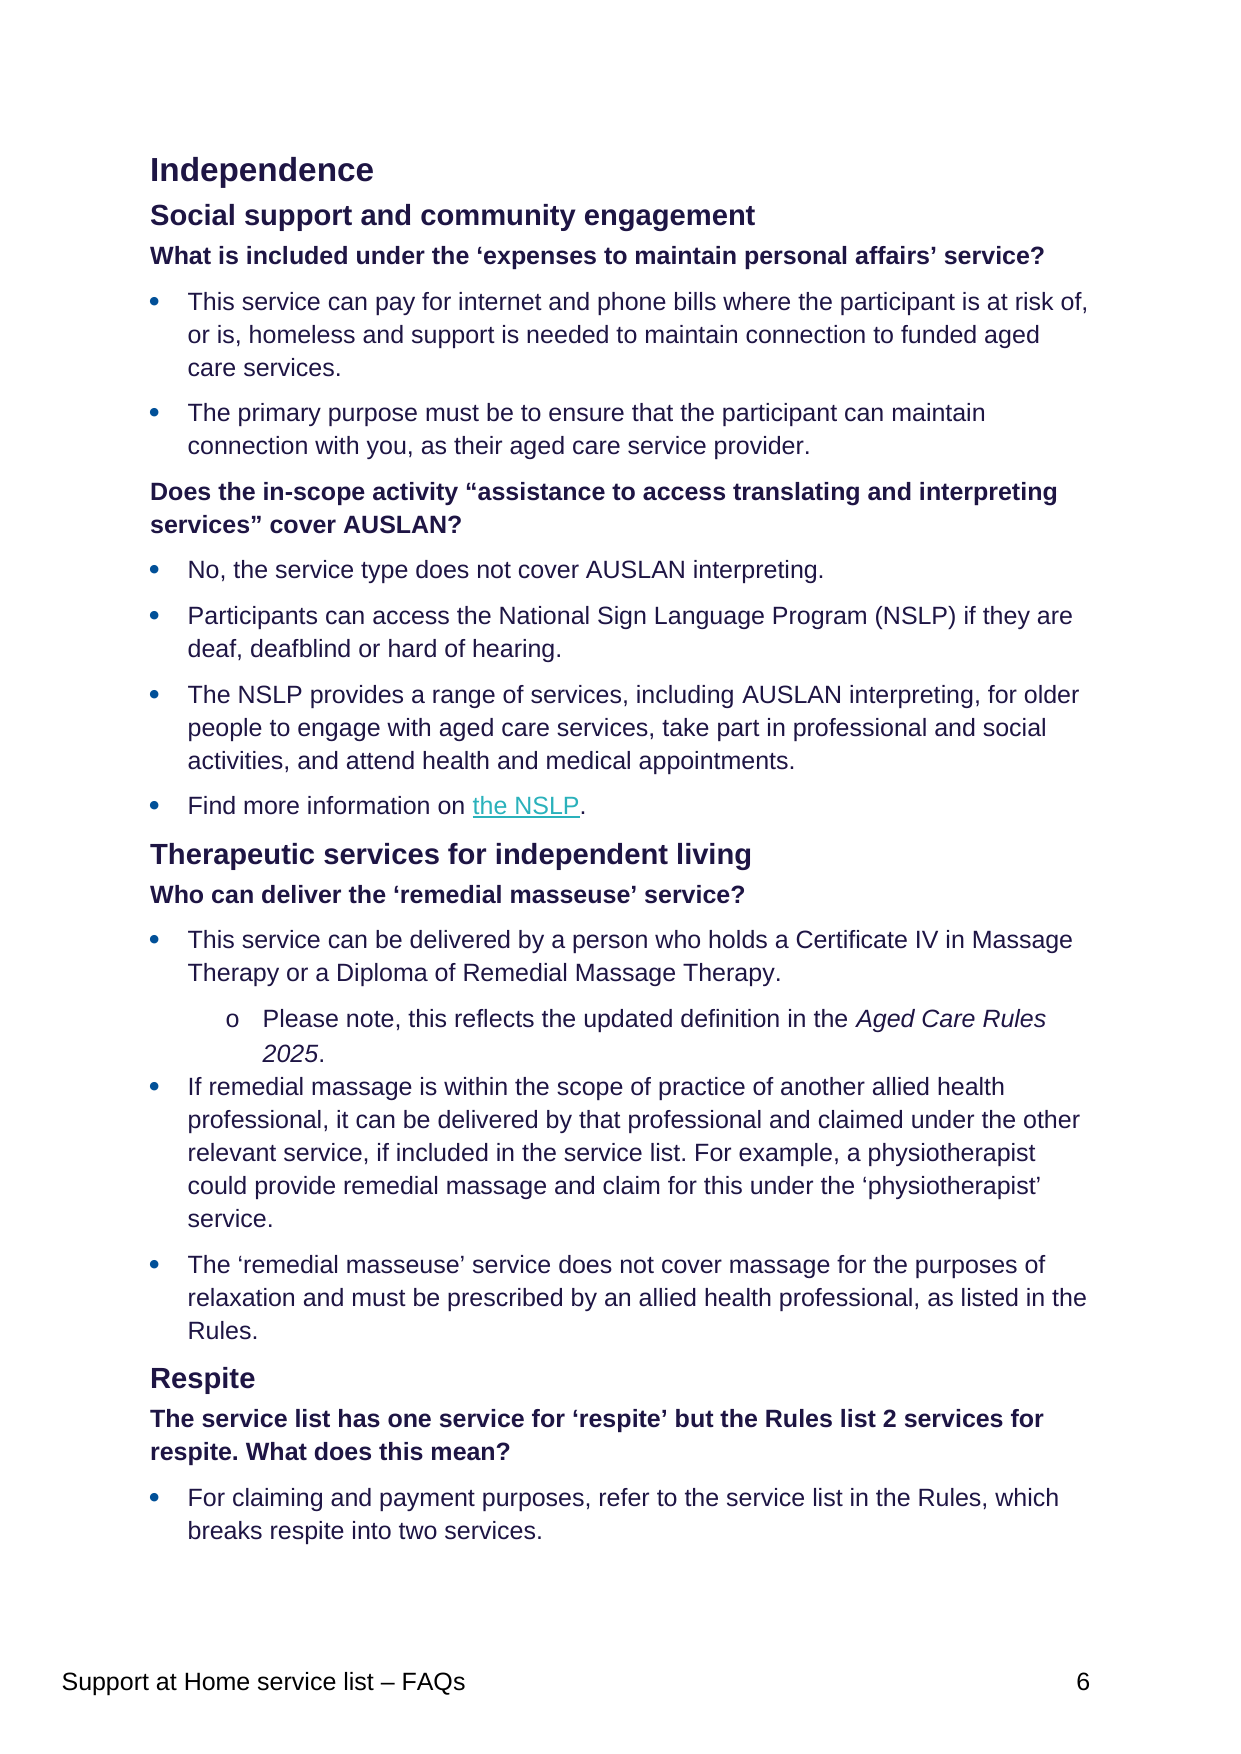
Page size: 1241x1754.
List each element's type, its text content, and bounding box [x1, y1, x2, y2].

subtitle Who can deliver the ‘remedial masseuse’ service? [150, 880, 1090, 908]
list The primary purpose must be to ensure that the participant can maintain connection with you, as their aged care service provider. [150, 398, 1090, 460]
list This service can pay for internet and phone bills where the participant is at risk of, or is, homeless and support is needed to maintain connection to funded aged care services. [150, 287, 1090, 381]
subtitle Does the in-scope activity “assistance to access translating and interpreting services” cover AUSLAN? [150, 477, 1090, 539]
list Participants can access the National Sign Language Program (NSLP) if they are deaf, deafblind or hard of hearing. [150, 601, 1090, 663]
subtitle Therapeutic services for independent living [150, 837, 1090, 871]
subtitle What is included under the ‘expenses to maintain personal affairs’ service? [150, 241, 1090, 270]
list The NSLP provides a range of services, including AUSLAN interpreting, for older people to engage with aged care services, take part in professional and social activities, and attend health and medical appointments. [150, 680, 1090, 774]
list If remedial massage is within the scope of practice of another allied health professional, it can be delivered by that professional and claimed under the other relevant service, if included in the service list. For example, a physiotherapist could provide remedial massage and claim for this under the ‘physiotherapist’ service. [150, 1072, 1090, 1233]
subtitle Social support and community engagement [150, 198, 1090, 232]
list No, the service type does not cover AUSLAN interpreting. [150, 555, 1090, 584]
subtitle Respite [150, 1361, 1090, 1395]
subtitle The service list has one service for ‘respite’ but the Rules list 2 services for respite. What does this mean? [150, 1404, 1090, 1466]
list Please note, this reflects the updated definition in the Aged Care Rules 2025. [225, 1004, 1090, 1068]
subtitle Independence [150, 150, 1090, 188]
list For claiming and payment purposes, refer to the service list in the Rules, which breaks respite into two services. [150, 1483, 1090, 1544]
list This service can be delivered by a person who holds a Certificate IV in Massage Therapy or a Diploma of Remedial Massage Therapy. [150, 925, 1090, 987]
list Find more information on the NSLP. [150, 791, 1090, 820]
list The ‘remedial masseuse’ service does not cover massage for the purposes of relaxation and must be prescribed by an allied health professional, as listed in the Rules. [150, 1250, 1090, 1345]
